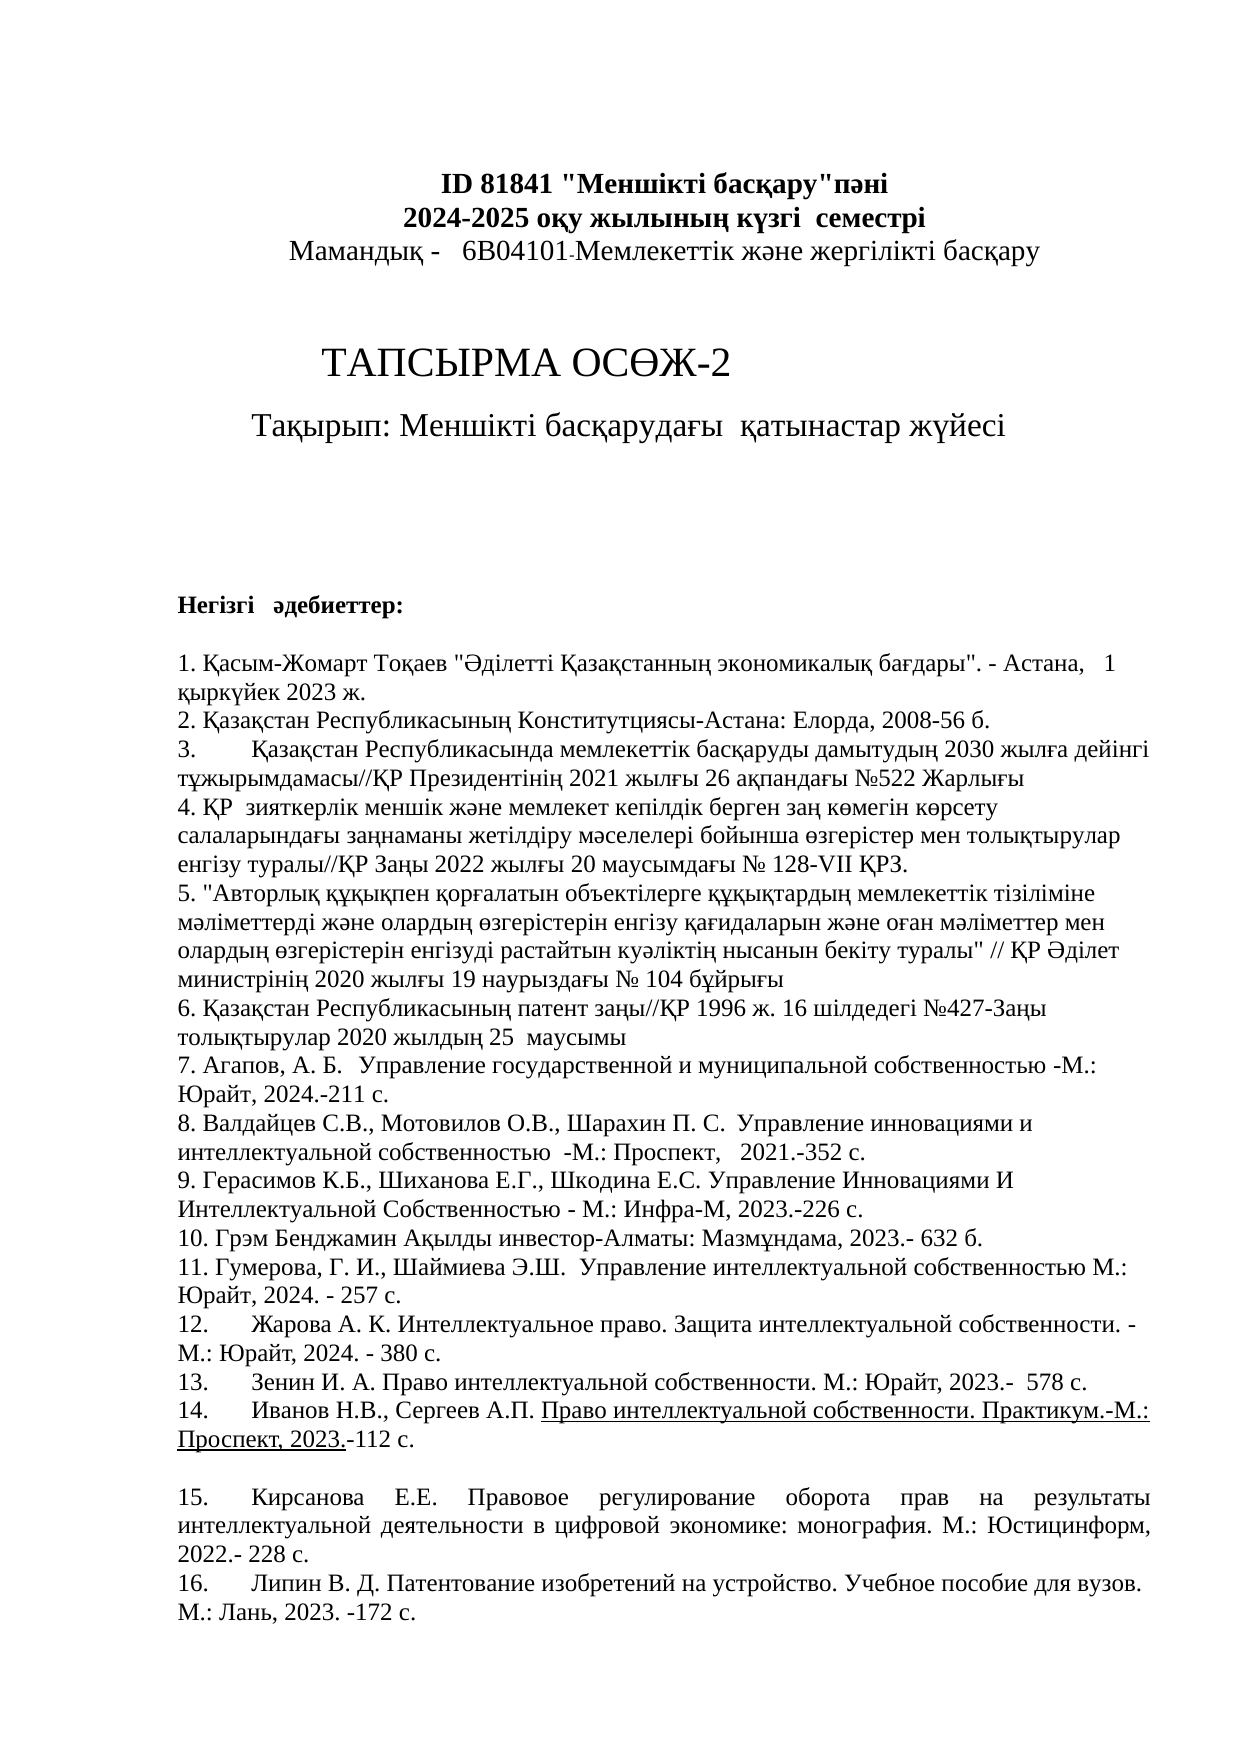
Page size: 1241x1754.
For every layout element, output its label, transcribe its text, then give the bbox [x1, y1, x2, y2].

text ID 81841 "Меншікті басқару"пәні [177, 166, 1152, 200]
text 9. Герасимов К.Б., Шиханова Е.Г., Шкодина Е.С. Управление Инновациями И Интеллектуальной Собственностью - М.: Инфра-М, 2023.-226 с. [177, 1166, 1152, 1223]
text 1. Қасым-Жомарт Тоқаев "Әділетті Қазақстанның экономикалық бағдары". - Астана, 1 қыркүйек 2023 ж. [177, 648, 1152, 706]
text 4. ҚР зияткерлік меншік және мемлекет кепілдік берген заң көмегін көрсету салаларындағы заңнаманы жетілдіру мәселелері бойынша өзгерістер мен толықтырулар енгізу туралы//ҚР Заңы 2022 жылғы 20 маусымдағы № 128-VII ҚРЗ. [177, 792, 1152, 878]
text 6. Қазақстан Республикасының патент заңы//ҚР 1996 ж. 16 шілдедегі №427-Заңы толықтырулар 2020 жылдың 25 маусымы [177, 993, 1152, 1051]
text Тақырып: Меншікті басқарудағы қатынастар жүйесі [177, 405, 1152, 443]
list Кирсанова Е.Е. Правовое регулирование оборота прав на результаты интеллектуальной деятельности в цифровой экономике: монография. М.: Юстицинформ, 2022.- 228 с. [177, 1482, 1152, 1568]
list Липин В. Д. Патентование изобретений на устройство. Учебное пособие для вузов. М.: Лань, 2023. -172 с. [177, 1568, 1152, 1626]
text Негізгі әдебиеттер: [177, 591, 1152, 619]
text 2024-2025 оқу жылының күзгі семестрі [177, 200, 1152, 233]
text 5. "Авторлық құқықпен қорғалатын объектілерге құқықтардың мемлекеттік тізіліміне мәліметтерді және олардың өзгерістерін енгізу қағидаларын және оған мәліметтер мен олардың өзгерістерін енгізуді растайтын куәліктің нысанын бекіту туралы" // ҚР Әділет министрінің 2020 жылғы 19 наурыздағы № 104 бұйрығы [177, 878, 1152, 993]
text 11. Гумерова, Г. И., Шаймиева Э.Ш. Управление интеллектуальной собственностью М.: Юрайт, 2024. - 257 с. [177, 1252, 1152, 1309]
text 2. Қазақстан Республикасының Конститутциясы-Астана: Елорда, 2008-56 б. [177, 706, 1152, 734]
text 10. Грэм Бенджамин Ақылды инвестор-Алматы: Мазмұндама, 2023.- 632 б. [177, 1223, 1152, 1252]
text ТАПСЫРМА ОСӨЖ-2 [177, 338, 1152, 386]
list Зенин И. А. Право интеллектуальной собственности. М.: Юрайт, 2023.- 578 с. [177, 1367, 1152, 1396]
list Иванов Н.В., Сергеев А.П. Право интеллектуальной собственности. Практикум.-М.: Проспект, 2023.-112 с. [177, 1396, 1152, 1453]
text 7. Агапов, А. Б. Управление государственной и муниципальной собственностью -М.: Юрайт, 2024.-211 с. [177, 1051, 1152, 1108]
text 3. Қазақстан Республикасында мемлекеттік басқаруды дамытудың 2030 жылға дейінгі тұжырымдамасы//ҚР Президентінің 2021 жылғы 26 ақпандағы №522 Жарлығы [177, 734, 1152, 792]
list Жарова А. К. Интеллектуальное право. Защита интеллектуальной собственности. - М.: Юрайт, 2024. - 380 с. [177, 1309, 1152, 1367]
text Мамандық - 6В04101-Мемлекеттік және жергілікті басқару [177, 233, 1152, 267]
text 8. Валдайцев С.В., Мотовилов О.В., Шарахин П. С. Управление инновациями и интеллектуальной собственностью -М.: Проспект, 2021.-352 с. [177, 1108, 1152, 1166]
